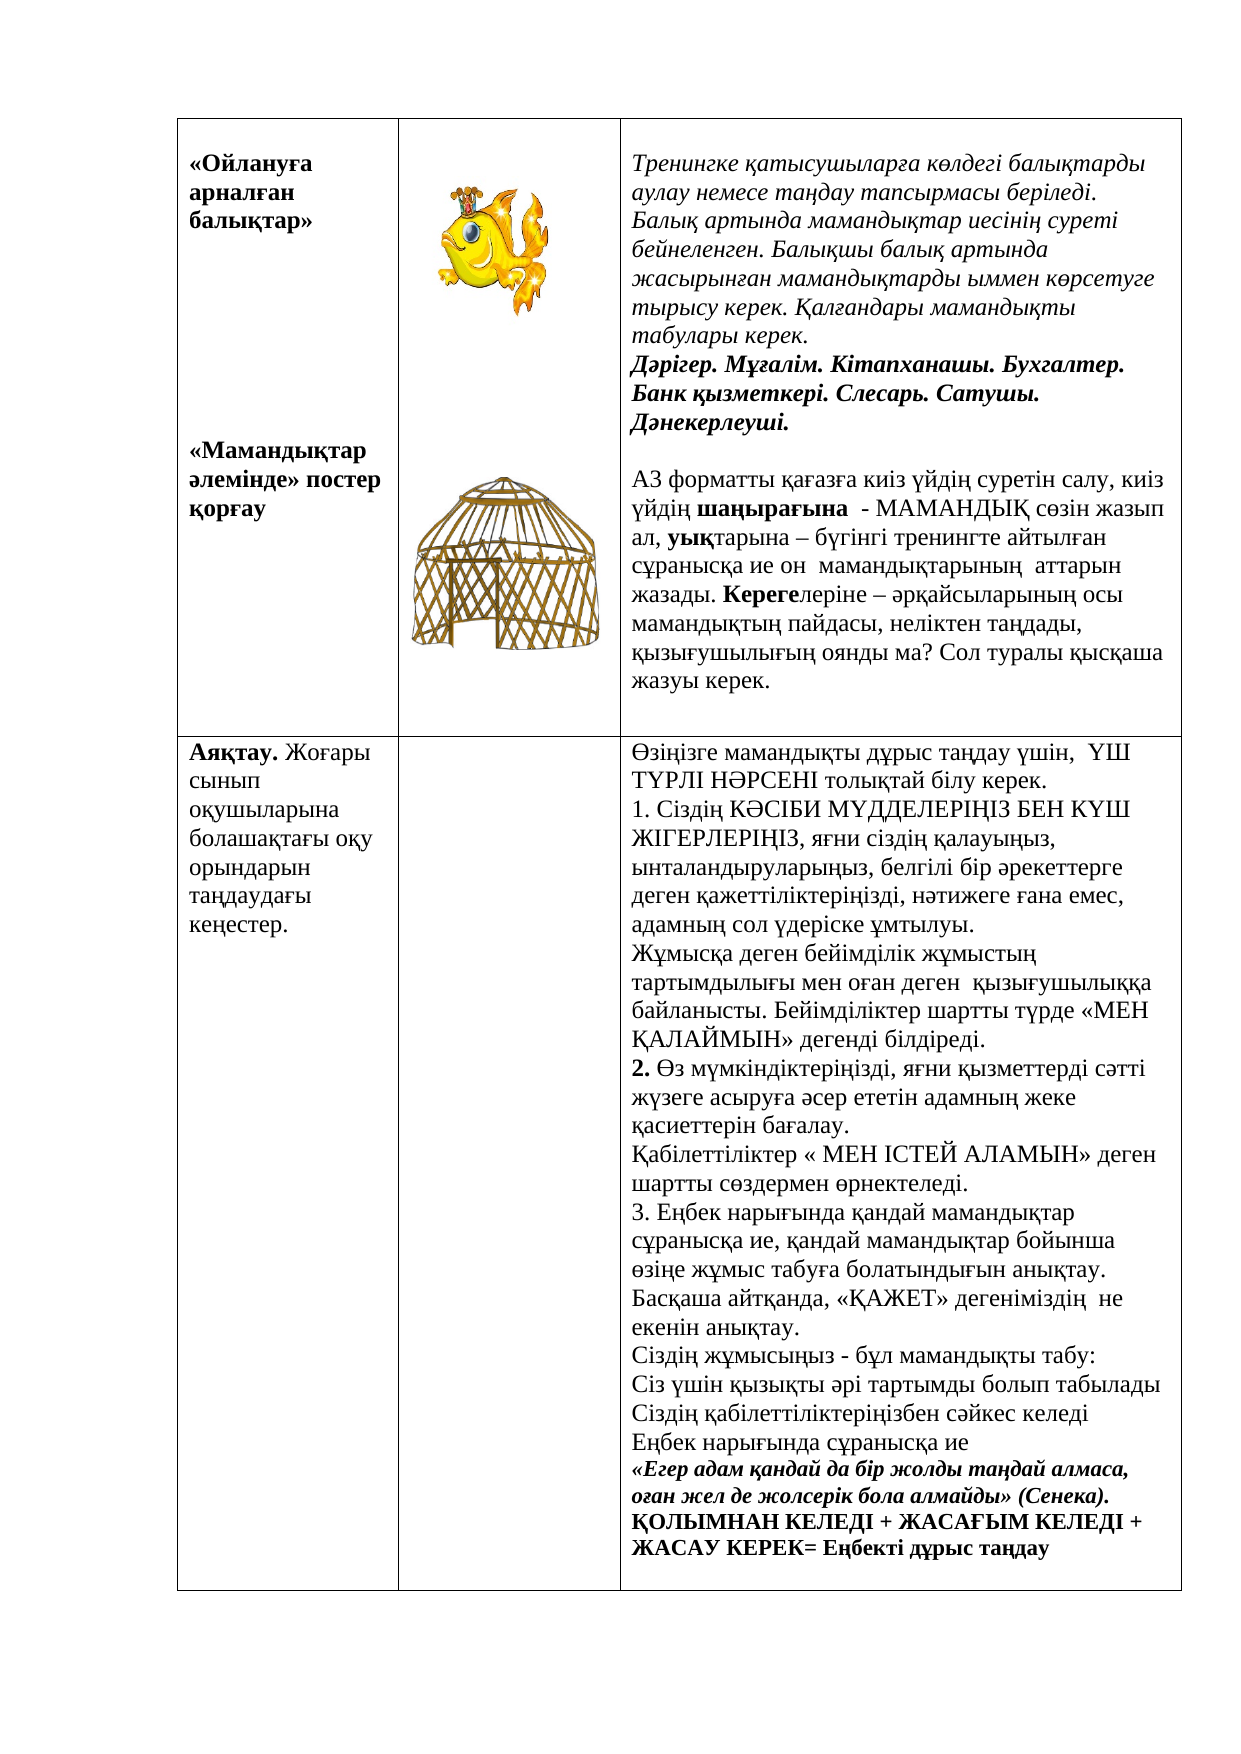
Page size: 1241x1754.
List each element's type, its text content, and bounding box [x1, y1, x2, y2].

table_cell [399, 737, 620, 1589]
table_cell Өзіңізге мамандықты дұрыс таңдау үшін, ҮШ ТҮРЛІ НӘРСЕНІ толықтай білу керек. 1. Сіздің КӘСІБИ МҮДДЕЛЕРІҢІЗ БЕН КҮШ ЖІГЕРЛЕРІҢІЗ, яғни сіздің қалауыңыз, ынталандыруларыңыз, белгілі бір әрекеттерге деген қажеттіліктеріңізді, нәтижеге ғана емес, адамның сол үдеріске ұмтылуы. Жұмысқа деген бейімділік жұмыстың тартымдылығы мен оған деген қызығушылыққа байланысты. Бейімділіктер шартты түрде «МЕН ҚАЛАЙМЫН» дегенді білдіреді. 2. Өз мүмкіндіктеріңізді, яғни қызметтерді сәтті жүзеге асыруға әсер ететін адамның жеке қасиеттерін бағалау. Қабілеттіліктер « МЕН ІСТЕЙ АЛАМЫН» деген шартты сөздермен өрнектеледі. 3. Еңбек нарығында қандай мамандықтар сұранысқа ие, қандай мамандықтар бойынша өзіңе жұмыс табуға болатындығын анықтау. Басқаша айтқанда, «ҚАЖЕТ» дегеніміздің не екенін анықтау. Сіздің жұмысыңыз - бұл мамандықты табу: Сіз үшін қызықты әрі тартымды болып табылады Сіздің қабілеттіліктеріңізбен сәйкес келеді Еңбек нарығында сұранысқа ие «Егер адам қандай да бір жолды таңдай алмаса, оған жел де жолсерік бола алмайды» (Сенека). ҚОЛЫМНАН КЕЛЕДІ + ЖАСАҒЫМ КЕЛЕДІ + ЖАСАУ КЕРЕК= Еңбекті дұрыс таңдау [621, 737, 1181, 1589]
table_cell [621, 119, 1181, 736]
picture [410, 176, 588, 334]
picture [410, 477, 601, 650]
table_cell Аяқтау. Жоғары сынып оқушыларына болашақтағы оқу орындарын таңдаудағы кеңестер. [178, 737, 398, 1589]
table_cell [178, 119, 398, 736]
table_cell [399, 119, 620, 736]
